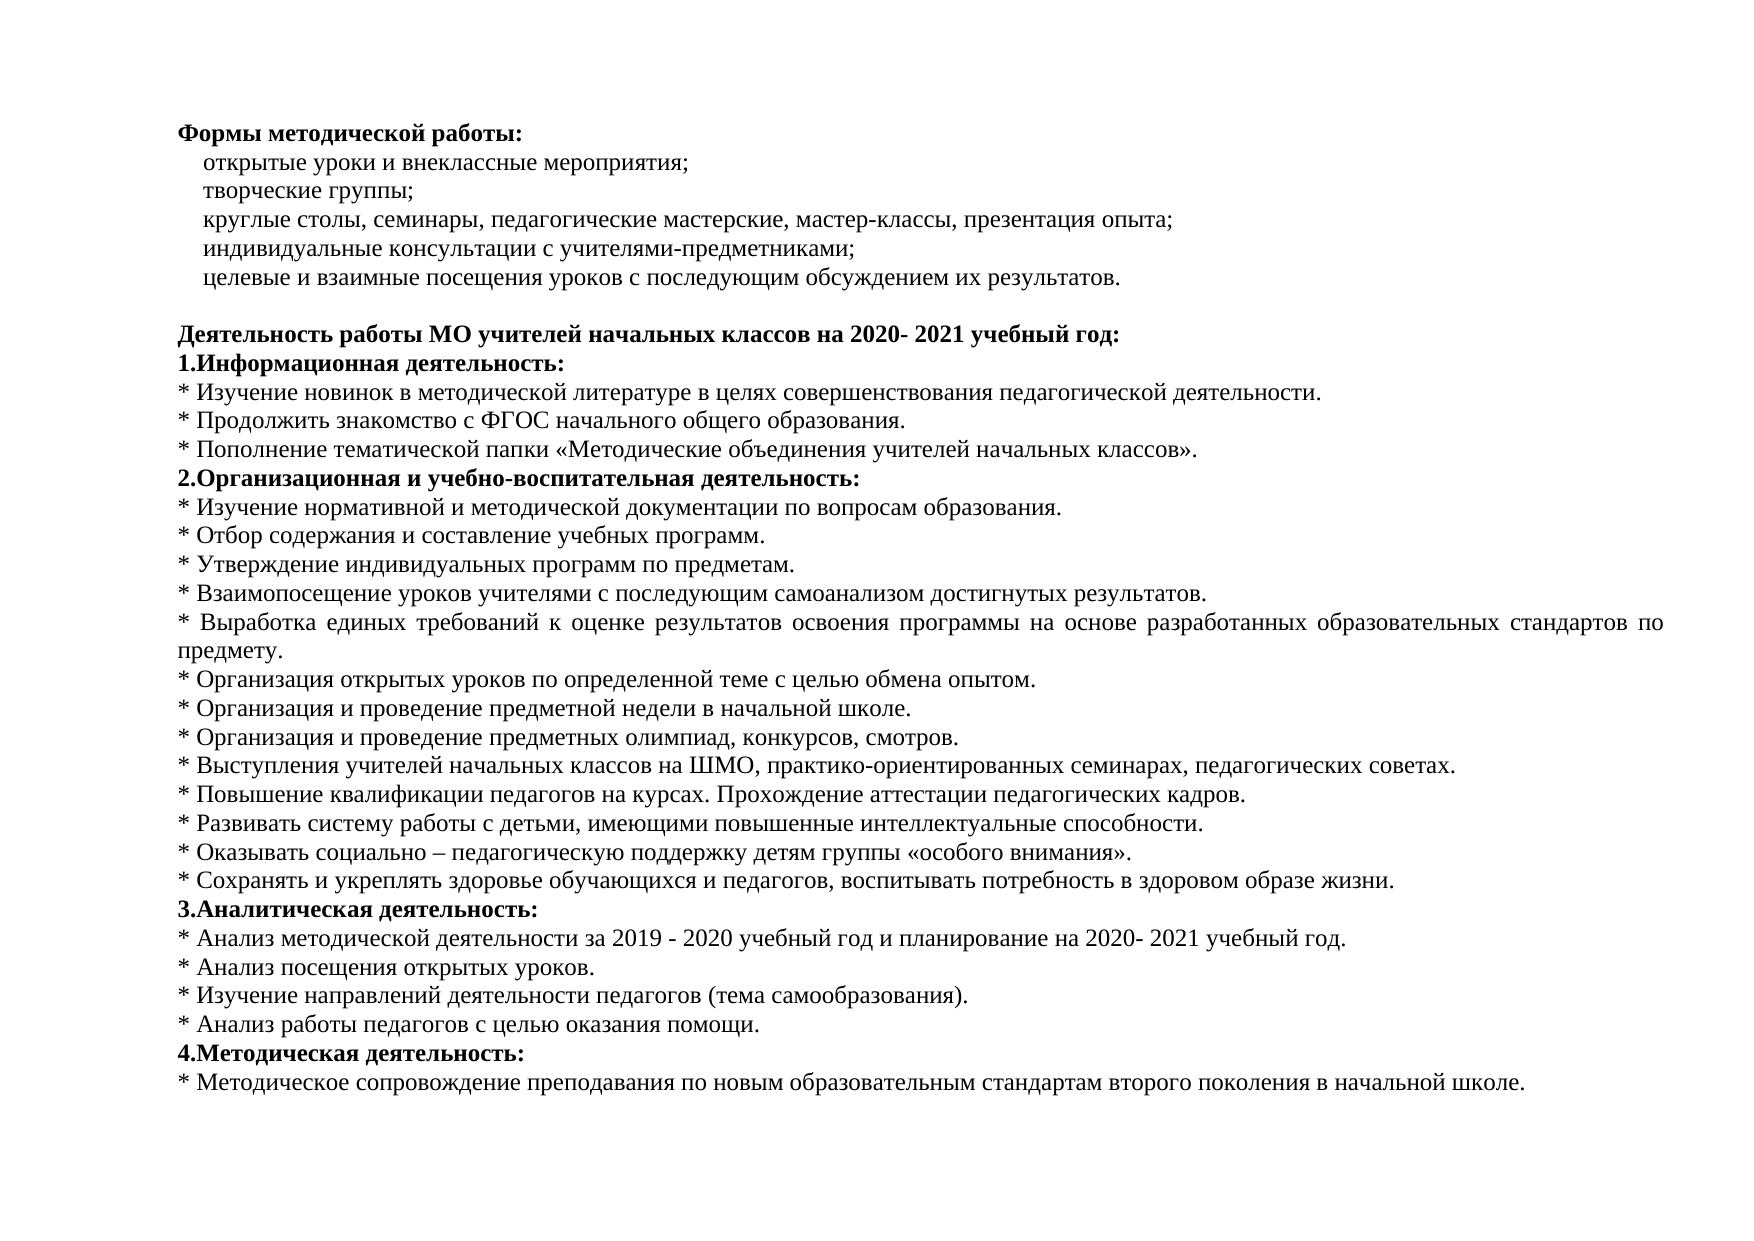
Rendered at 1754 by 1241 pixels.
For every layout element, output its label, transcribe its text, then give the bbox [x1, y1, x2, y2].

text * Продолжить знакомство с ФГОС начального общего образования. [177, 406, 1665, 434]
text * Методическое сопровождение преподавания по новым образовательным стандартам второго поколения в начальной школе. [177, 1067, 1665, 1096]
text * Анализ методической деятельности за 2019 - 2020 учебный год и планирование на 2020- 2021 учебный год. [177, 923, 1665, 952]
text * Изучение направлений деятельности педагогов (тема самообразования). [177, 981, 1665, 1009]
text * Выработка единых требований к оценке результатов освоения программы на основе разработанных образовательных стандартов по предмету. [177, 607, 1665, 664]
text * Изучение нормативной и методической документации по вопросам образования. [177, 492, 1665, 521]
text  творческие группы; [177, 176, 1665, 204]
text  индивидуальные консультации с учителями-предметниками; [177, 233, 1665, 262]
text * Организация и проведение предметных олимпиад, конкурсов, смотров. [177, 722, 1665, 751]
text * Организация открытых уроков по определенной теме с целью обмена опытом. [177, 664, 1665, 693]
text  целевые и взаимные посещения уроков с последующим обсуждением их результатов. [177, 262, 1665, 291]
text * Изучение новинок в методической литературе в целях совершенствования педагогической деятельности. [177, 377, 1665, 406]
text * Повышение квалификации педагогов на курсах. Прохождение аттестации педагогических кадров. [177, 779, 1665, 808]
text 4.Методическая деятельность: [177, 1038, 1665, 1067]
text 2.Организационная и учебно-воспитательная деятельность: [177, 463, 1665, 492]
text 1.Информационная деятельность: [177, 348, 1665, 377]
text * Развивать систему работы с детьми, имеющими повышенные интеллектуальные способности. [177, 808, 1665, 837]
text  круглые столы, семинары, педагогические мастерские, мастер-классы, презентация опыта; [177, 204, 1665, 233]
text * Анализ посещения открытых уроков. [177, 952, 1665, 981]
text Деятельность работы МО учителей начальных классов на 2020- 2021 учебный год: [177, 319, 1665, 348]
text * Взаимопосещение уроков учителями с последующим самоанализом достигнутых результатов. [177, 578, 1665, 607]
text  открытые уроки и внеклассные мероприятия; [177, 147, 1665, 176]
text 3.Аналитическая деятельность: [177, 894, 1665, 923]
text * Утверждение индивидуальных программ по предметам. [177, 549, 1665, 578]
text * Пополнение тематической папки «Методические объединения учителей начальных классов». [177, 434, 1665, 463]
text * Сохранять и укреплять здоровье обучающихся и педагогов, воспитывать потребность в здоровом образе жизни. [177, 866, 1665, 894]
text * Выступления учителей начальных классов на ШМО, практико-ориентированных семинарах, педагогических советах. [177, 751, 1665, 779]
text * Организация и проведение предметной недели в начальной школе. [177, 693, 1665, 722]
text * Отбор содержания и составление учебных программ. [177, 521, 1665, 549]
text * Анализ работы педагогов с целью оказания помощи. [177, 1009, 1665, 1038]
text * Оказывать социально – педагогическую поддержку детям группы «особого внимания». [177, 837, 1665, 866]
text Формы методической работы: [177, 118, 1665, 147]
